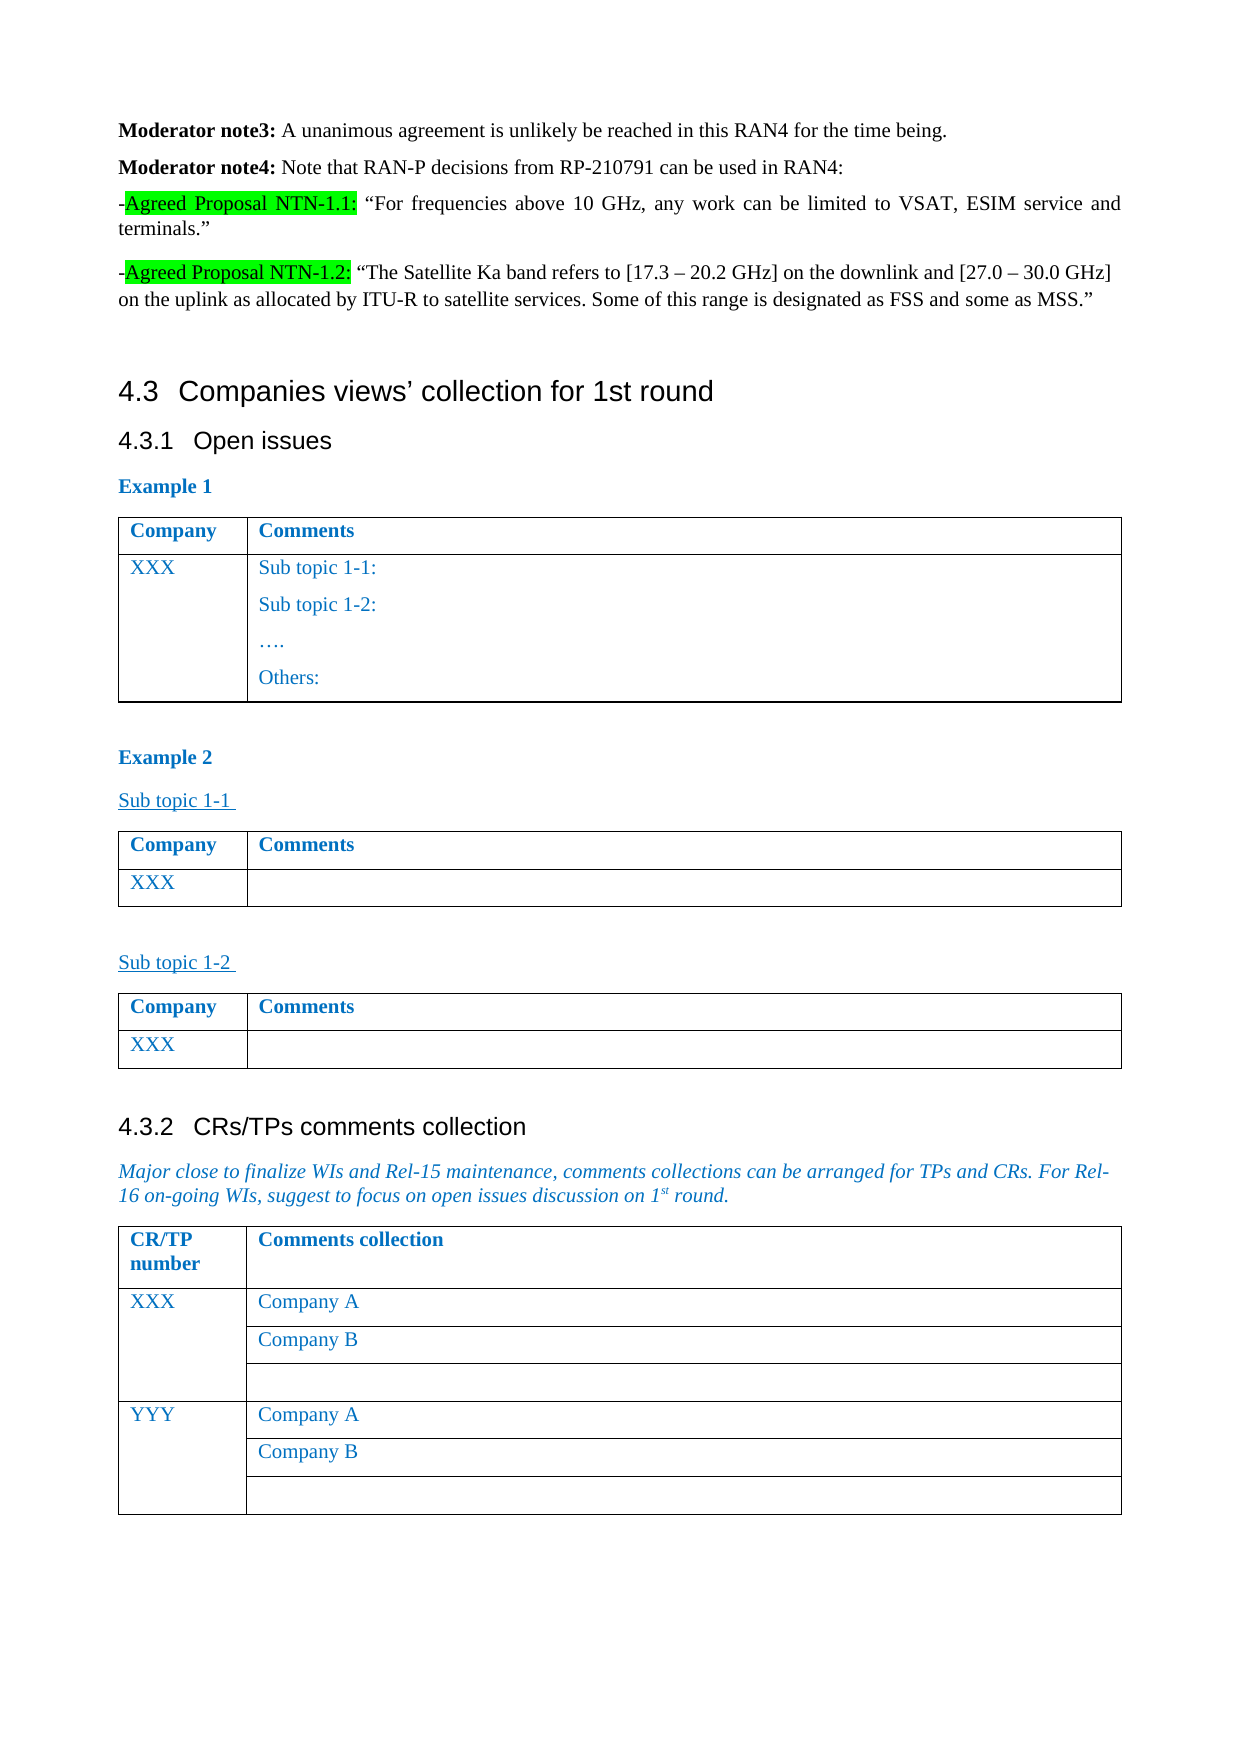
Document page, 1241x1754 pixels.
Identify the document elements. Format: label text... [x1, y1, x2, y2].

subtitle Companies views’ collection for 1st round [118, 374, 1122, 407]
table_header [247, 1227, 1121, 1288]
text Sub topic 1-1 [118, 788, 1122, 812]
table_cell XXX [119, 870, 247, 906]
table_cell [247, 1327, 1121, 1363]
text -Agreed Proposal NTN-1.2: “The Satellite Ka band refers to [17.3 – 20.2 GHz] on the downlink and [27.0 – 30.0 GHz] on the uplink as allocated by ITU-R to satellite services. Some of this range is designated as FSS and some as MSS.” [118, 260, 1122, 312]
table_header Comments [248, 832, 1121, 868]
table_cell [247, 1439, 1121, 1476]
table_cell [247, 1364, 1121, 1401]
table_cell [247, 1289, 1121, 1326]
text Example 1 [118, 474, 1122, 498]
table_cell [248, 870, 1121, 906]
table_header Comments [248, 518, 1121, 554]
table_header Company [119, 832, 247, 868]
text Moderator note3: A unanimous agreement is unlikely be reached in this RAN4 for the time being. [118, 118, 1122, 142]
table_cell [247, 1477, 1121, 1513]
text Example 2 [118, 745, 1122, 769]
text -Agreed Proposal NTN-1.1: “For frequencies above 10 GHz, any work can be limited to VSAT, ESIM service and terminals.” [118, 191, 1122, 240]
table_cell Sub topic 1-1: Sub topic 1-2: …. Others: [248, 555, 1121, 701]
subtitle Open issues [118, 426, 1122, 455]
table_header Comments [248, 994, 1121, 1030]
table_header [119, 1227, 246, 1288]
text Major close to finalize WIs and Rel-15 maintenance, comments collections can be arranged for TPs and CRs. For Rel-16 on-going WIs, suggest to focus on open issues discussion on 1st round. [118, 1159, 1122, 1207]
subtitle CRs/TPs comments collection [118, 1112, 1122, 1141]
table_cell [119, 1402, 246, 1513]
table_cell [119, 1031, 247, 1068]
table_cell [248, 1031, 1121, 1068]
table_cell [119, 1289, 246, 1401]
table_header Company [119, 518, 247, 554]
text Moderator note4: Note that RAN-P decisions from RP-210791 can be used in RAN4: [118, 154, 1122, 179]
table_cell XXX [119, 555, 247, 701]
text Sub topic 1-2 [118, 950, 1122, 974]
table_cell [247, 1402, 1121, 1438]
table_header Company [119, 994, 247, 1030]
